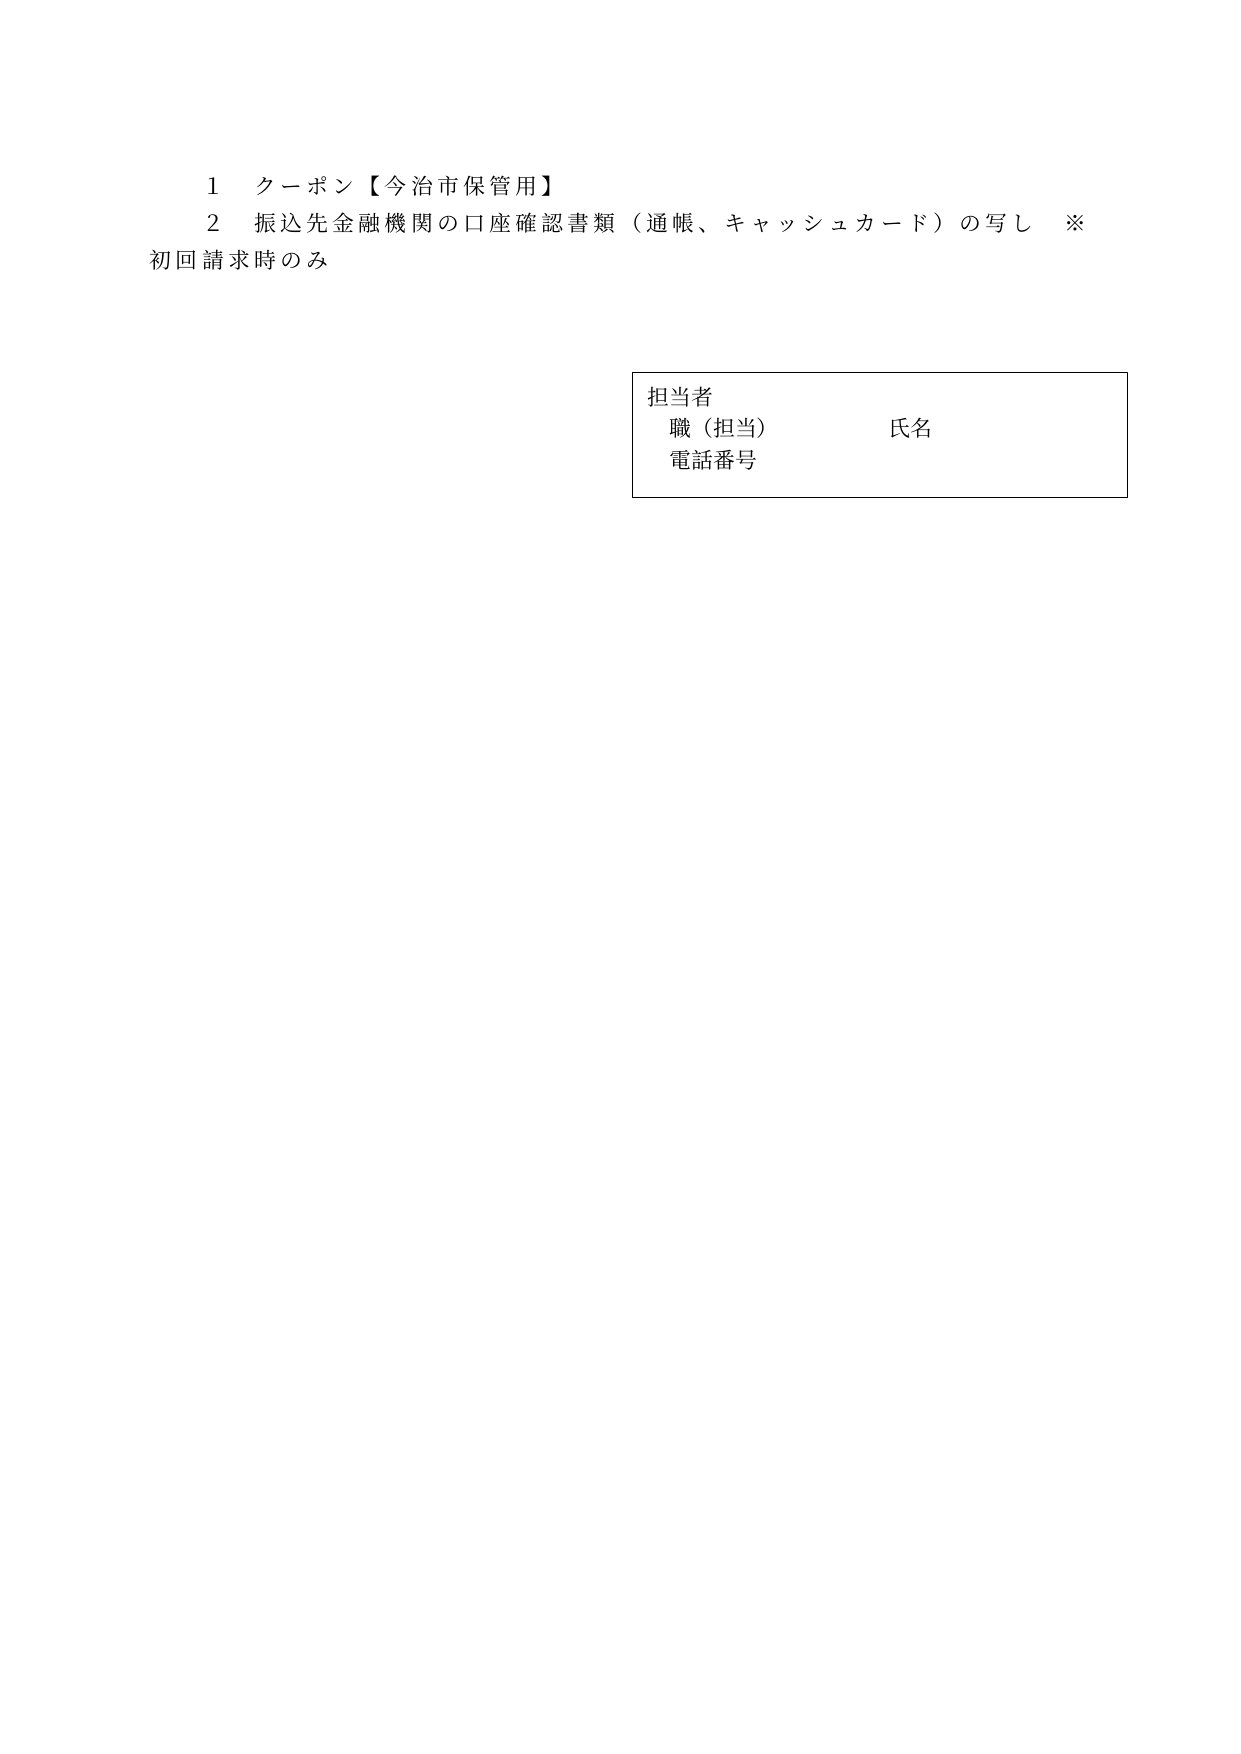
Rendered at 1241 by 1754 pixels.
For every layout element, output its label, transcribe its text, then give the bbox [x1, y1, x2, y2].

text ２ 振込先金融機関の口座確認書類（通帳、キャッシュカード）の写し ※初回請求時のみ [149, 204, 1091, 278]
text １ クーポン【今治市保管用】 [149, 167, 1091, 204]
